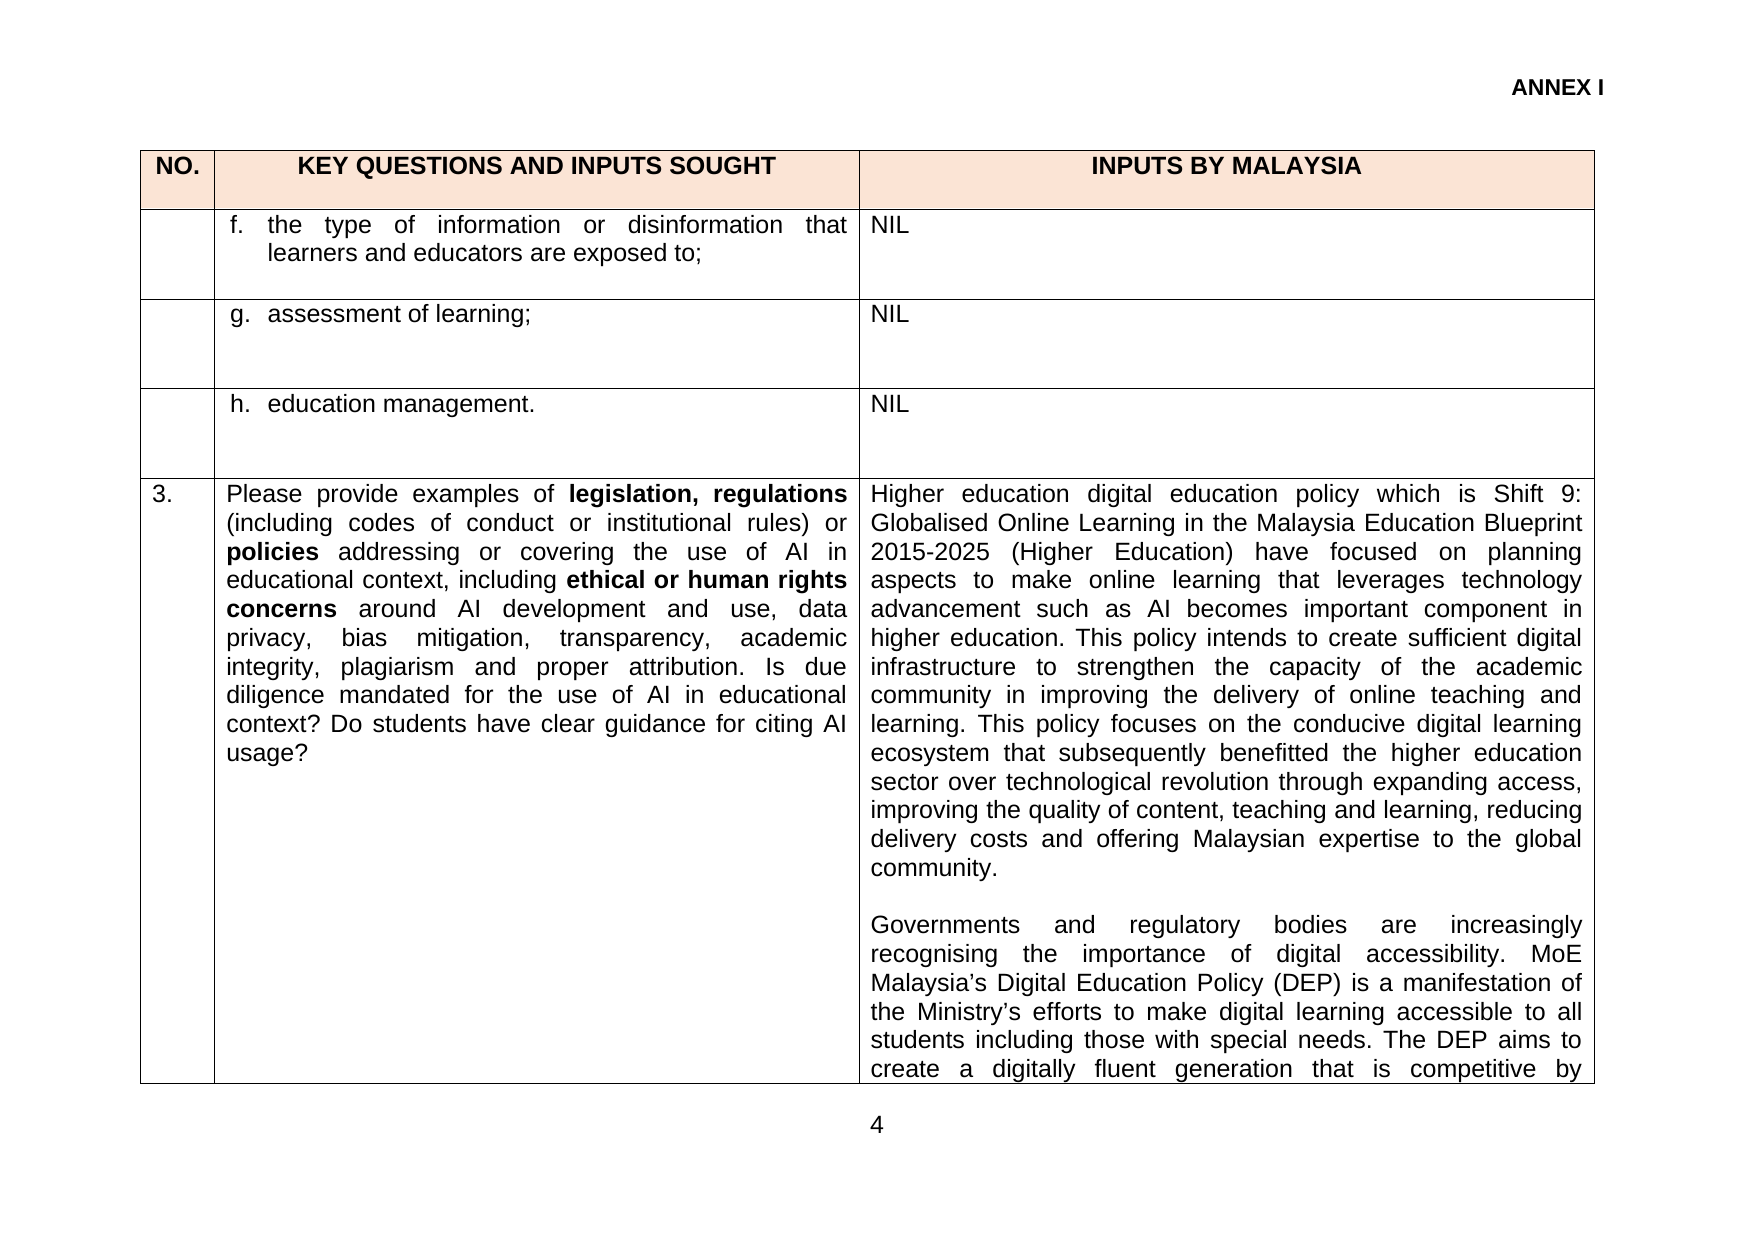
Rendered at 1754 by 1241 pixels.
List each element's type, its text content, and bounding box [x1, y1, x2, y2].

table_cell [141, 300, 214, 388]
table_cell the type of information or disinformation that learners and educators are exposed to; [215, 210, 859, 298]
table_cell NIL [860, 210, 1594, 298]
table_cell [141, 210, 214, 298]
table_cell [860, 479, 1594, 1083]
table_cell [215, 479, 859, 1083]
table_header KEY QUESTIONS AND INPUTS SOUGHT [215, 151, 859, 208]
table_header NO. [141, 151, 214, 208]
table_cell assessment of learning; [215, 300, 859, 388]
table_cell NIL [860, 389, 1594, 478]
table_cell [141, 389, 214, 478]
table_cell education management. [215, 389, 859, 478]
table_cell NIL [860, 300, 1594, 388]
table_cell [141, 479, 214, 1083]
table_header INPUTS BY MALAYSIA [860, 151, 1594, 208]
